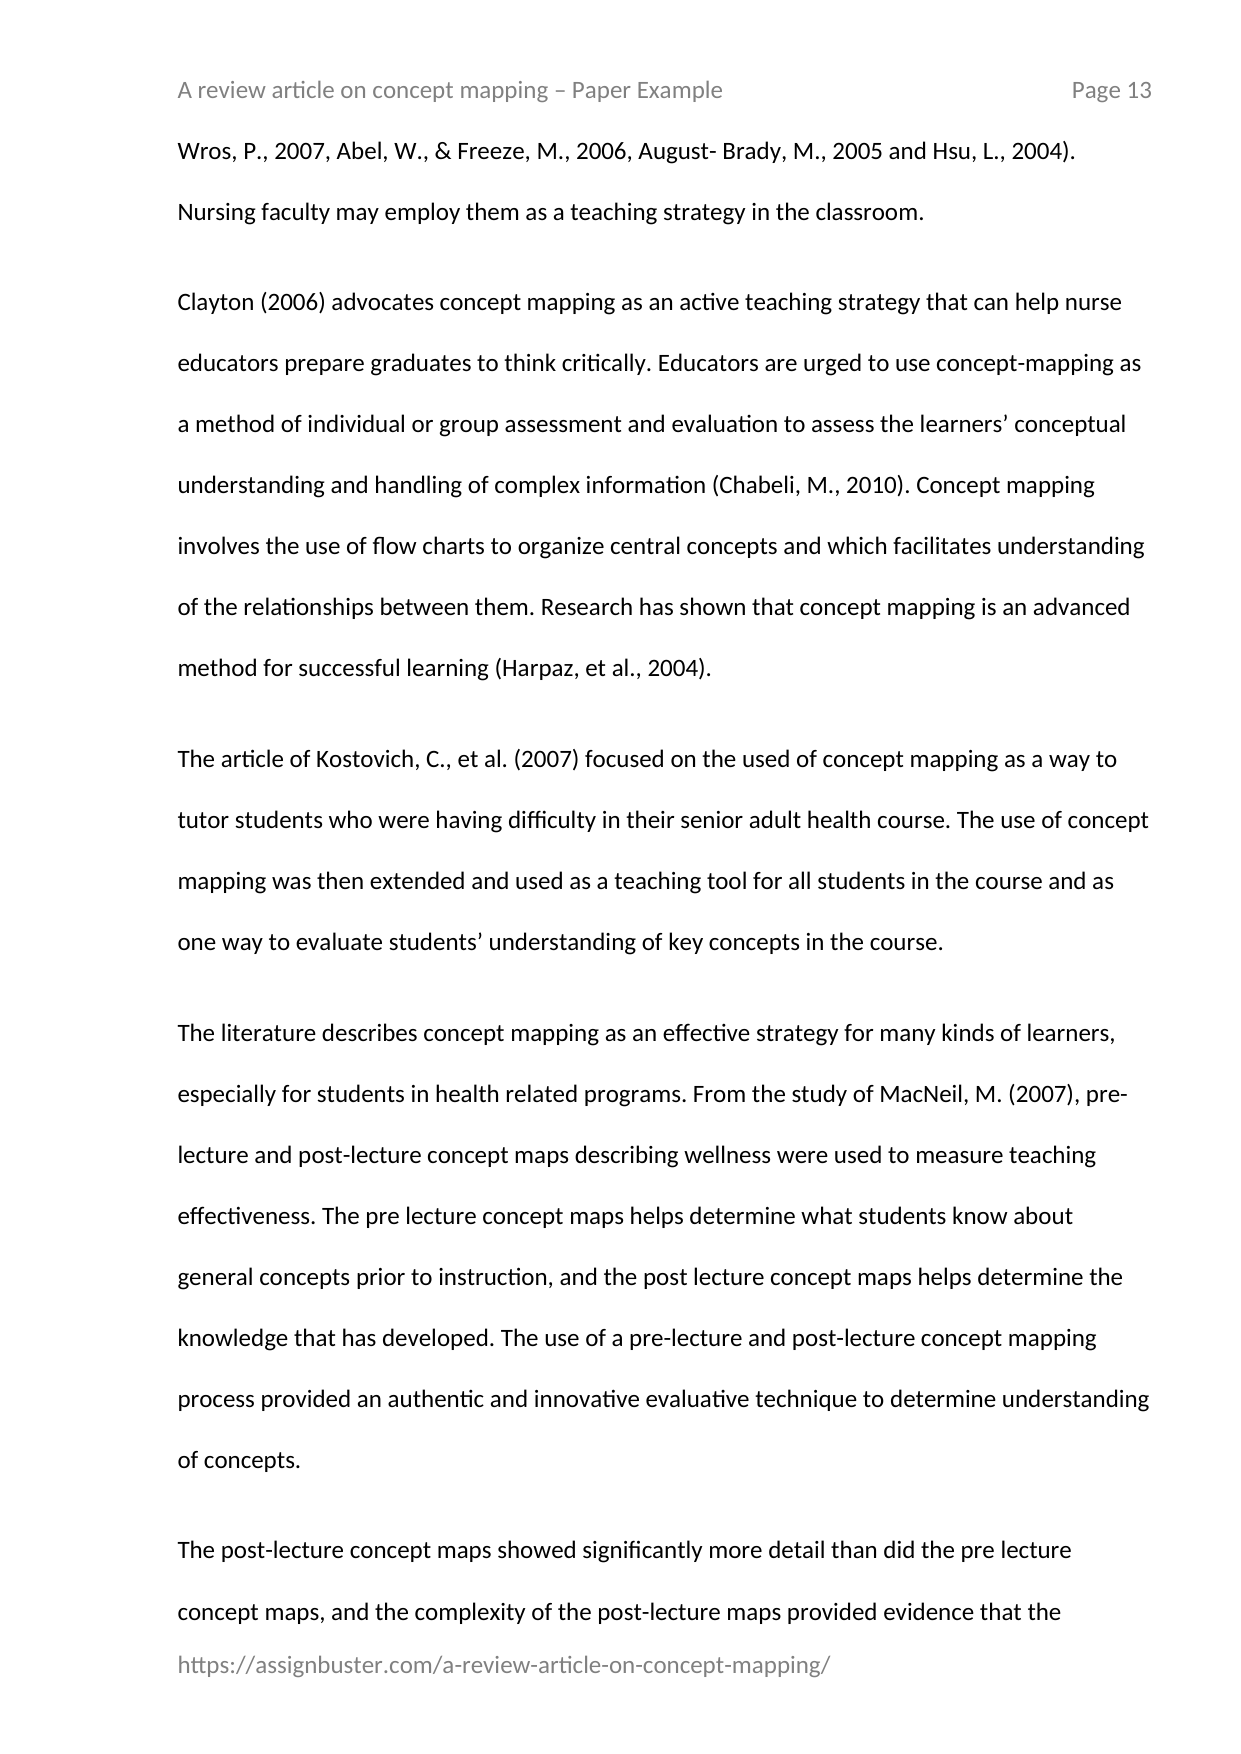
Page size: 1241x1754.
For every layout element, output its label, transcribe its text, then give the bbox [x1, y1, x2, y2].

text The literature describes concept mapping as an effective strategy for many kinds of learners, especially for students in health related programs. From the study of MacNeil, M. (2007), pre-lecture and post-lecture concept maps describing wellness were used to measure teaching effectiveness. The pre lecture concept maps helps determine what students know about general concepts prior to instruction, and the post lecture concept maps helps determine the knowledge that has developed. The use of a pre-lecture and post-lecture concept mapping process provided an authentic and innovative evaluative technique to determine understanding of concepts. [177, 1017, 1152, 1474]
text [177, 135, 1152, 226]
text Clayton (2006) advocates concept mapping as an active teaching strategy that can help nurse educators prepare graduates to think critically. Educators are urged to use concept-mapping as a method of individual or group assessment and evaluation to assess the learners’ conceptual understanding and handling of complex information (Chabeli, M., 2010). Concept mapping involves the use of flow charts to organize central concepts and which facilitates understanding of the relationships between them. Research has shown that concept mapping is an advanced method for successful learning (Harpaz, et al., 2004). [177, 286, 1152, 683]
text The article of Kostovich, C., et al. (2007) focused on the used of concept mapping as a way to tutor students who were having difficulty in their senior adult health course. The use of concept mapping was then extended and used as a teaching tool for all students in the course and as one way to evaluate students’ understanding of key concepts in the course. [177, 743, 1152, 957]
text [177, 1534, 1152, 1626]
